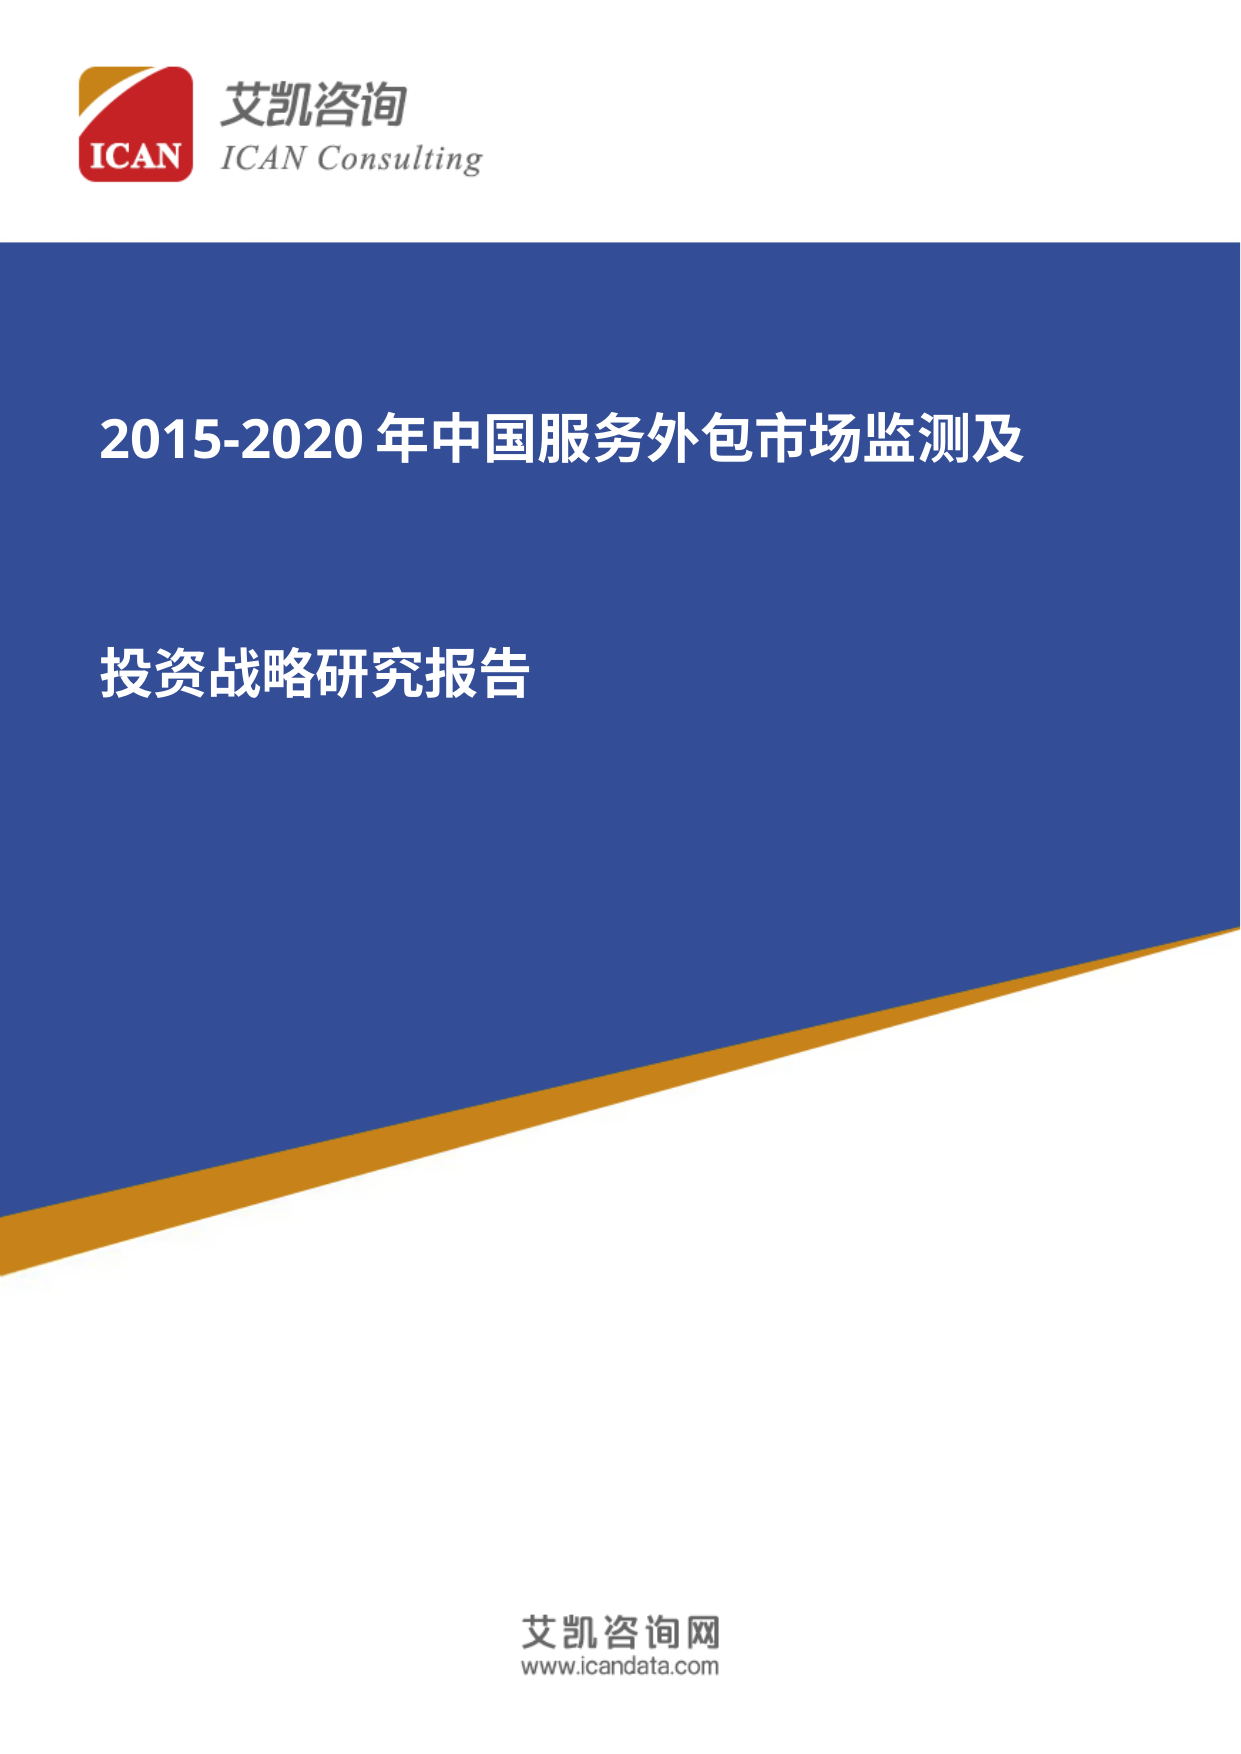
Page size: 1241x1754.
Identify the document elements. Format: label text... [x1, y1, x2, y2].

subtitle 2015-2020年中国服务外包市场监测及投资战略研究报告 [99, 386, 1053, 718]
picture [0, 5, 1241, 1754]
